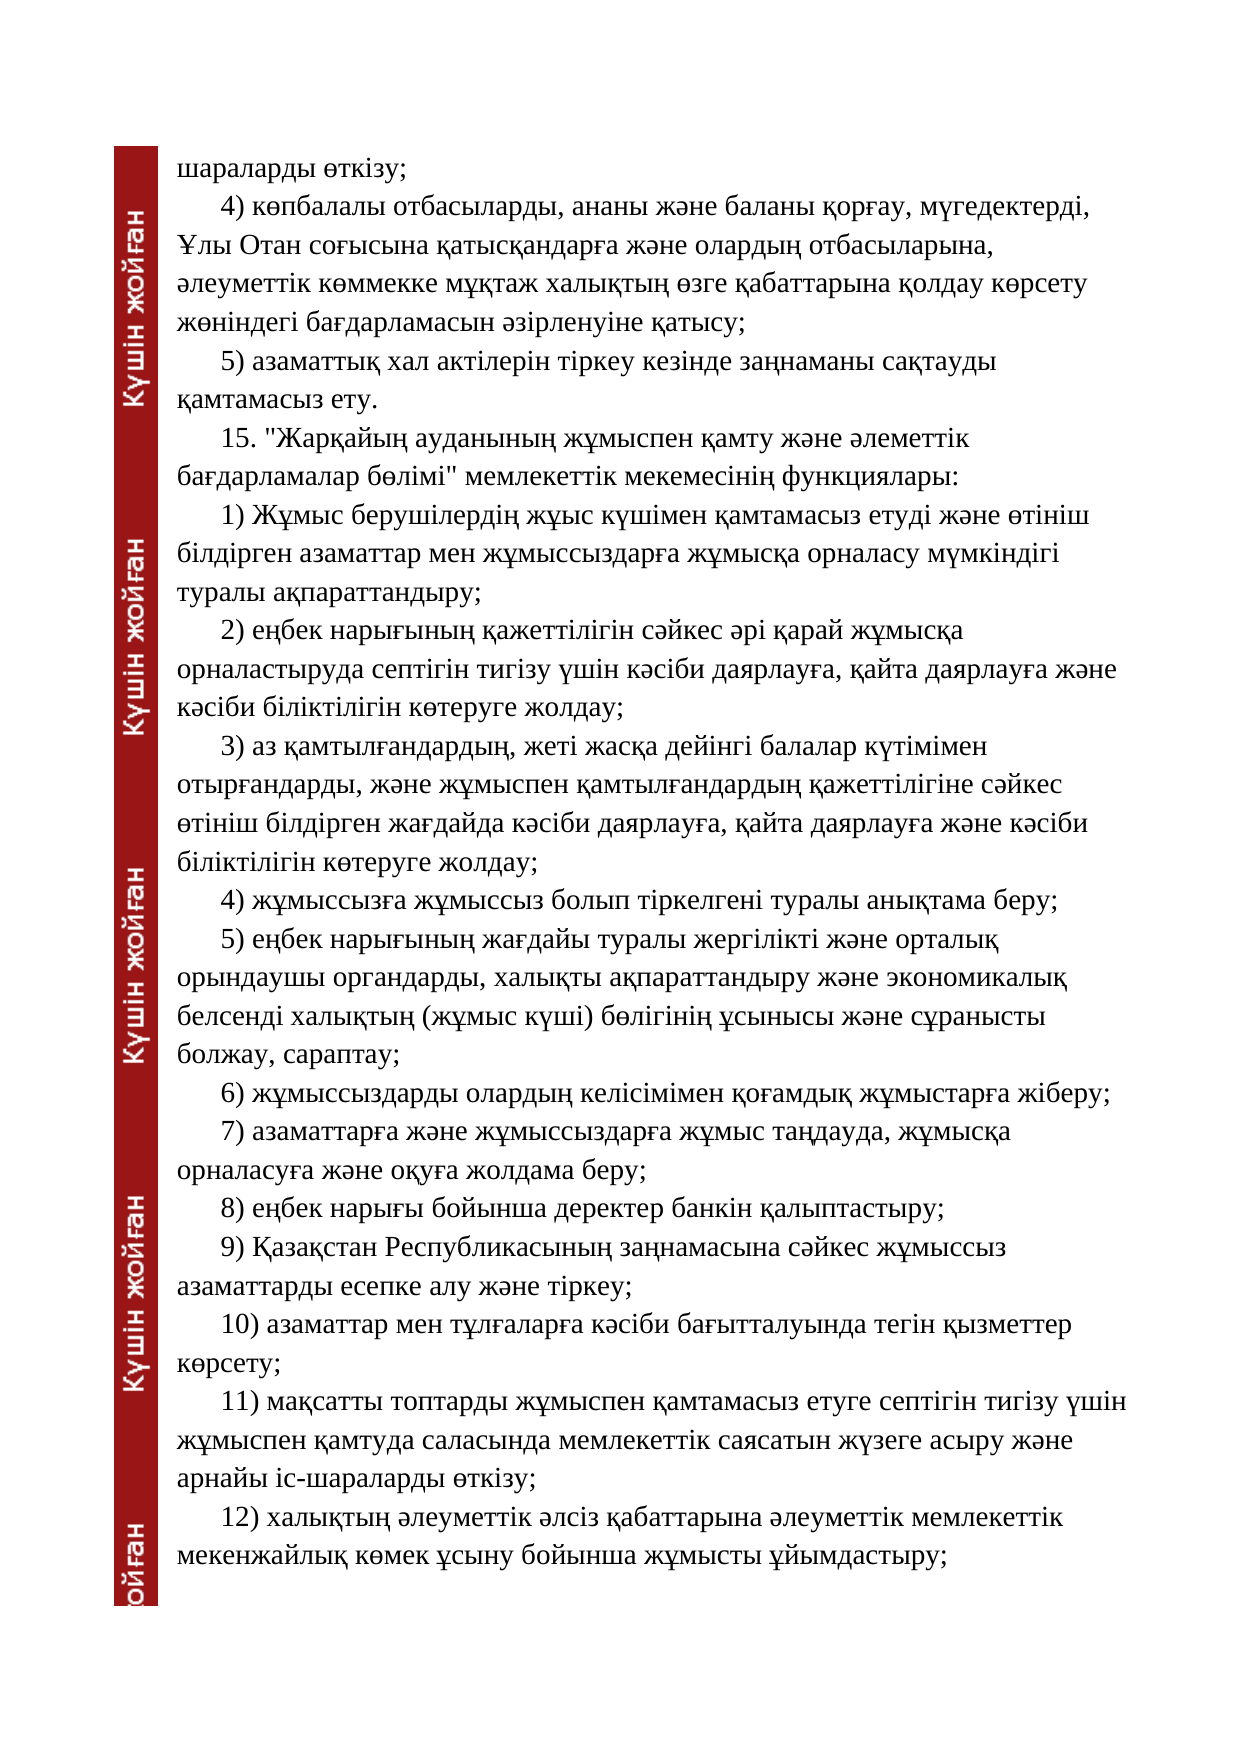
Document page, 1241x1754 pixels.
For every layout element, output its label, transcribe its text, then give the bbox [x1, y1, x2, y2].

picture [114, 146, 158, 150]
picture [114, 1571, 158, 1606]
